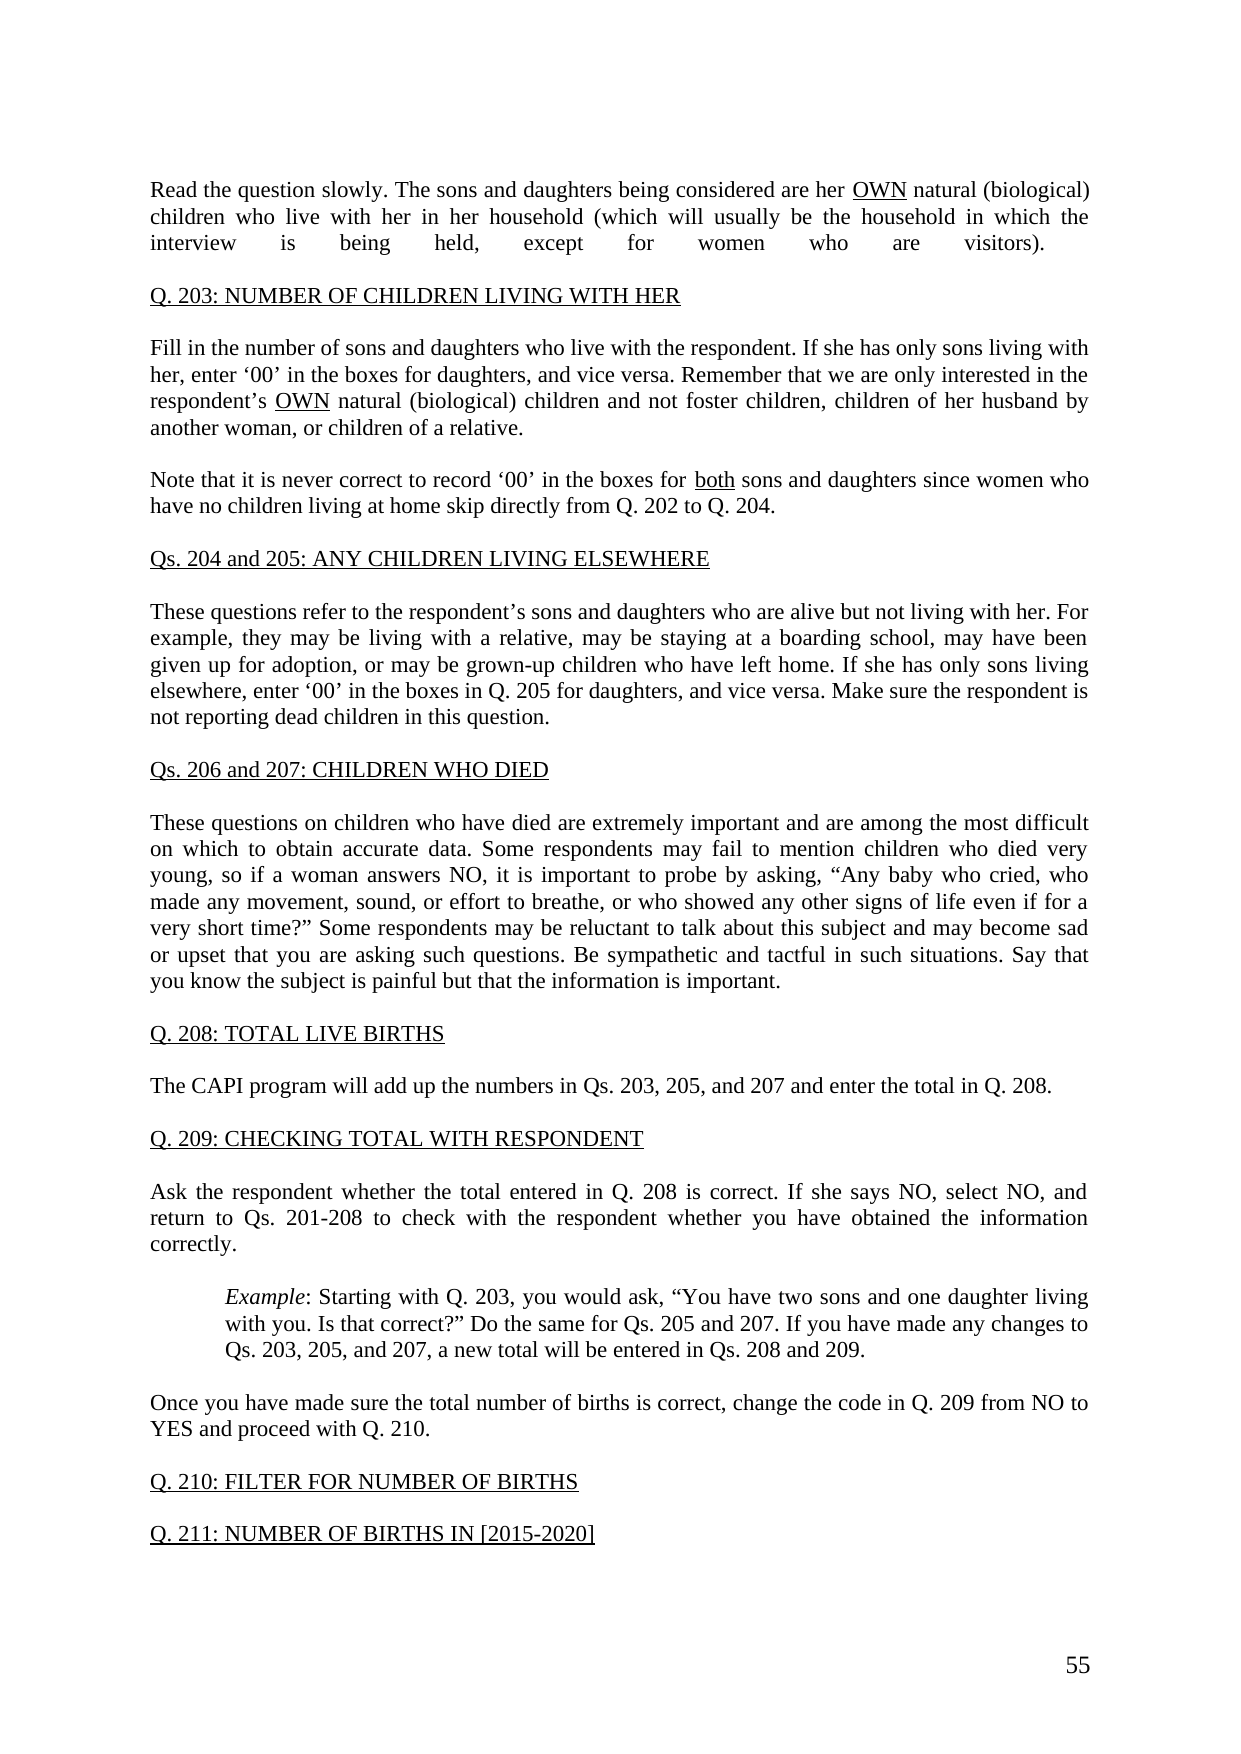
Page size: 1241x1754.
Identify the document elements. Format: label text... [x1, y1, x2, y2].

text Fill in the number of sons and daughters who live with the respondent. If she has only sons living with her, enter ‘00’ in the boxes for daughters, and vice versa. Remember that we are only interested in the respondent’s OWN natural (biological) children and not foster children, children of her husband by another woman, or children of a relative. [150, 334, 1090, 440]
text Q. 203: NUMBER OF CHILDREN LIVING WITH HER [150, 282, 1090, 308]
text Qs. 204 and 205: ANY CHILDREN LIVING ELSEWHERE [150, 545, 1090, 572]
text Q. 211: NUMBER OF BIRTHS IN [2015-2020] [150, 1520, 1090, 1547]
text These questions refer to the respondent’s sons and daughters who are alive but not living with her. For example, they may be living with a relative, may be staying at a boarding school, may have been given up for adoption, or may be grown-up children who have left home. If she has only sons living elsewhere, enter ‘00’ in the boxes in Q. 205 for daughters, and vice versa. Make sure the respondent is not reporting dead children in this question. [150, 598, 1090, 730]
text Qs. 206 and 207: CHILDREN WHO DIED [150, 756, 1090, 782]
text Once you have made sure the total number of births is correct, change the code in Q. 209 from NO to YES and proceed with Q. 210. [150, 1389, 1090, 1441]
text Note that it is never correct to record ‘00’ in the boxes for both sons and daughters since women who have no children living at home skip directly from Q. 202 to Q. 204. [150, 466, 1090, 519]
text Q. 208: TOTAL LIVE BIRTHS [150, 1020, 1090, 1046]
text Example: Starting with Q. 203, you would ask, “You have two sons and one daughter living with you. Is that correct?” Do the same for Qs. 205 and 207. If you have made any changes to Qs. 203, 205, and 207, a new total will be entered in Qs. 208 and 209. [225, 1283, 1090, 1362]
text Ask the respondent whether the total entered in Q. 208 is correct. If she says NO, select NO, and return to Qs. 201-208 to check with the respondent whether you have obtained the information correctly. [150, 1178, 1090, 1257]
text These questions on children who have died are extremely important and are among the most difficult on which to obtain accurate data. Some respondents may fail to mention children who died very young, so if a woman answers NO, it is important to probe by asking, “Any baby who cried, who made any movement, sound, or effort to breathe, or who showed any other signs of life even if for a very short time?” Some respondents may be reluctant to talk about this subject and may become sad or upset that you are asking such questions. Be sympathetic and tactful in such situations. Say that you know the subject is painful but that the information is important. [150, 809, 1090, 993]
text The CAPI program will add up the numbers in Qs. 203, 205, and 207 and enter the total in Q. 208. [150, 1072, 1090, 1099]
text Q. 210: FILTER FOR NUMBER OF BIRTHS [150, 1468, 1090, 1494]
text Read the question slowly. The sons and daughters being considered are her OWN natural (biological) children who live with her in her household (which will usually be the household in which the interview is being held, except for women who are visitors). [150, 176, 1090, 282]
text Q. 209: CHECKING TOTAL WITH RESPONDENT [150, 1125, 1090, 1151]
